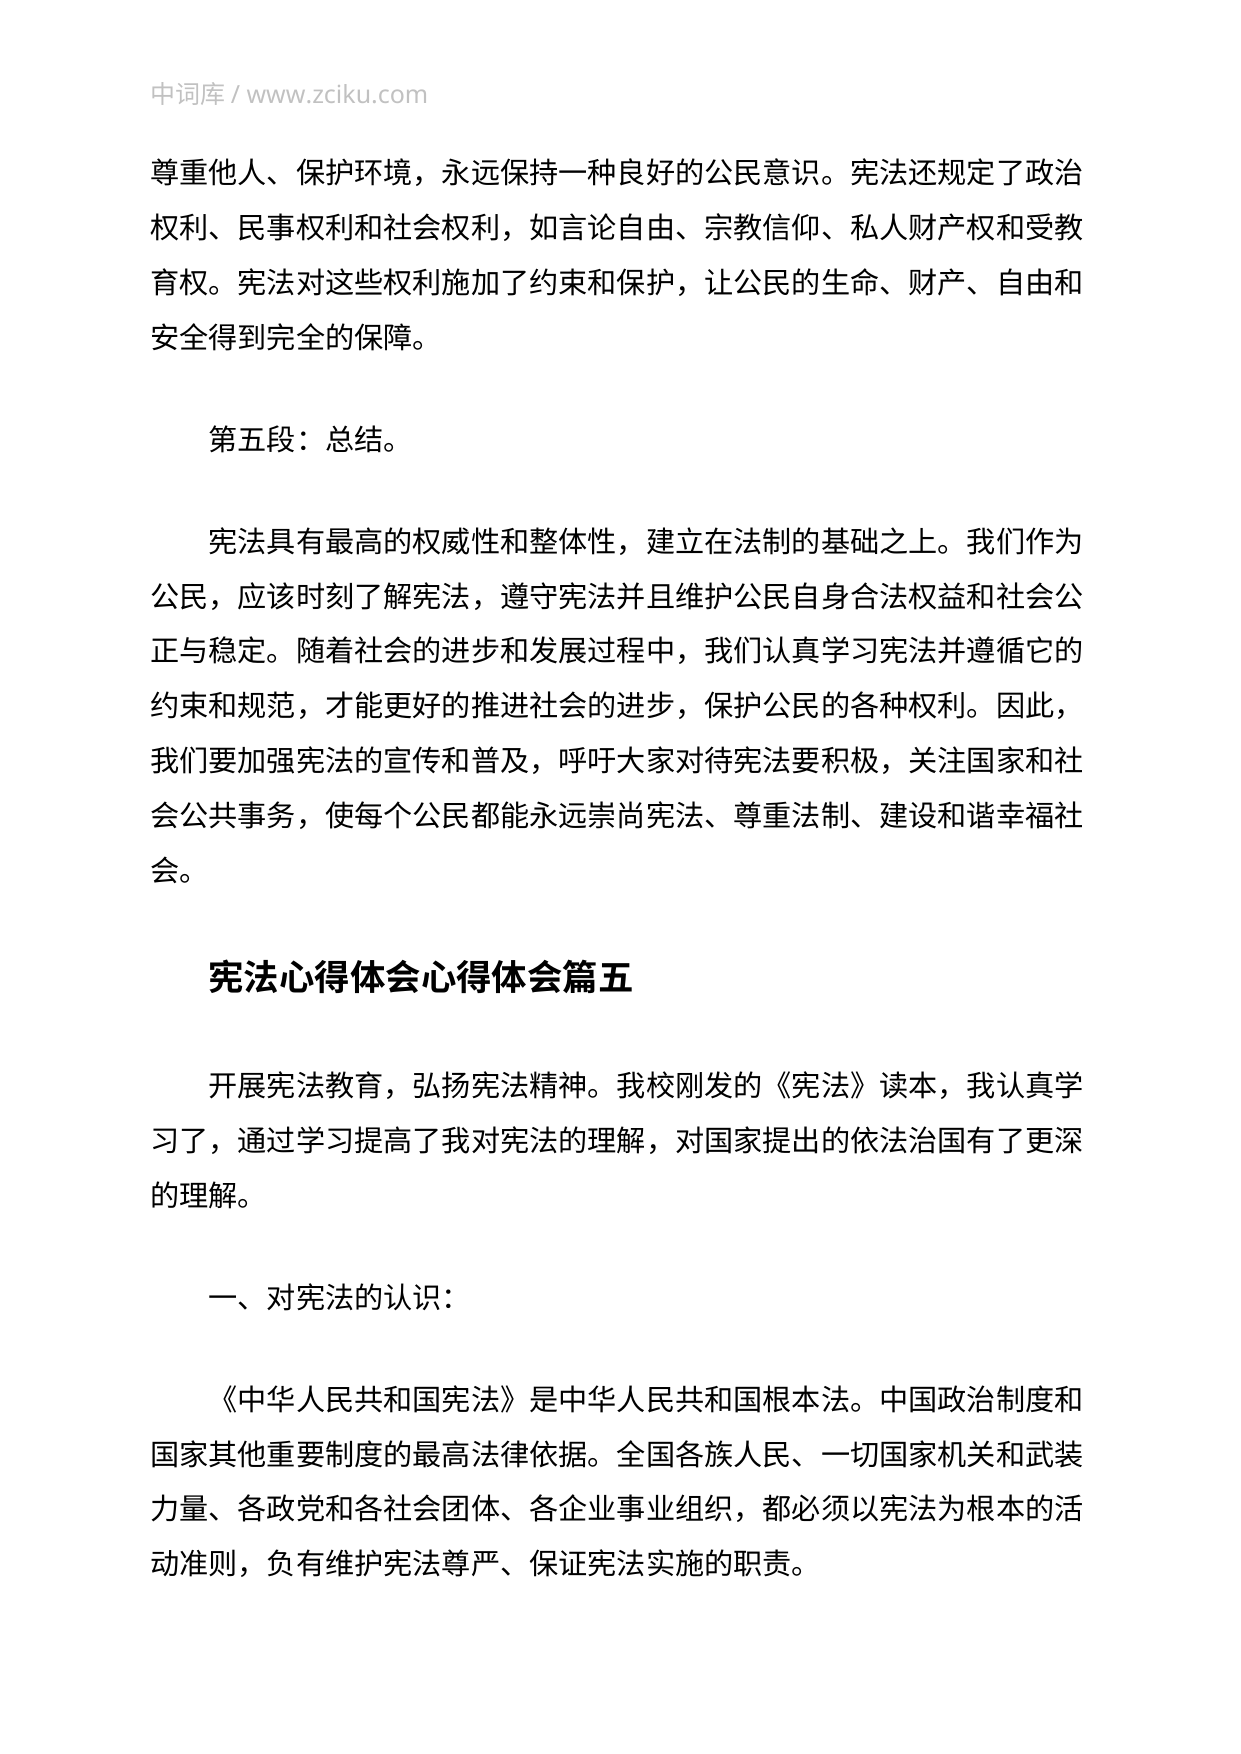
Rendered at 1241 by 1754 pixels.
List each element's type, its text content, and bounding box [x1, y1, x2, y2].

text 一、对宪法的认识： [150, 1274, 1090, 1317]
text 《中华人民共和国宪法》是中华人民共和国根本法。中国政治制度和国家其他重要制度的最高法律依据。全国各族人民、一切国家机关和武装力量、各政党和各社会团体、各企业事业组织，都必须以宪法为根本的活动准则，负有维护宪法尊严、保证宪法实施的职责。 [150, 1376, 1090, 1583]
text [150, 150, 1090, 357]
text 宪法心得体会心得体会篇五 [150, 949, 1090, 1001]
text 第五段：总结。 [150, 416, 1090, 459]
text 宪法具有最高的权威性和整体性，建立在法制的基础之上。我们作为公民，应该时刻了解宪法，遵守宪法并且维护公民自身合法权益和社会公正与稳定。随着社会的进步和发展过程中，我们认真学习宪法并遵循它的约束和规范，才能更好的推进社会的进步，保护公民的各种权利。因此，我们要加强宪法的宣传和普及，呼吁大家对待宪法要积极，关注国家和社会公共事务，使每个公民都能永远崇尚宪法、尊重法制、建设和谐幸福社会。 [150, 518, 1090, 890]
text 开展宪法教育，弘扬宪法精神。我校刚发的《宪法》读本，我认真学习了，通过学习提高了我对宪法的理解，对国家提出的依法治国有了更深的理解。 [150, 1063, 1090, 1215]
